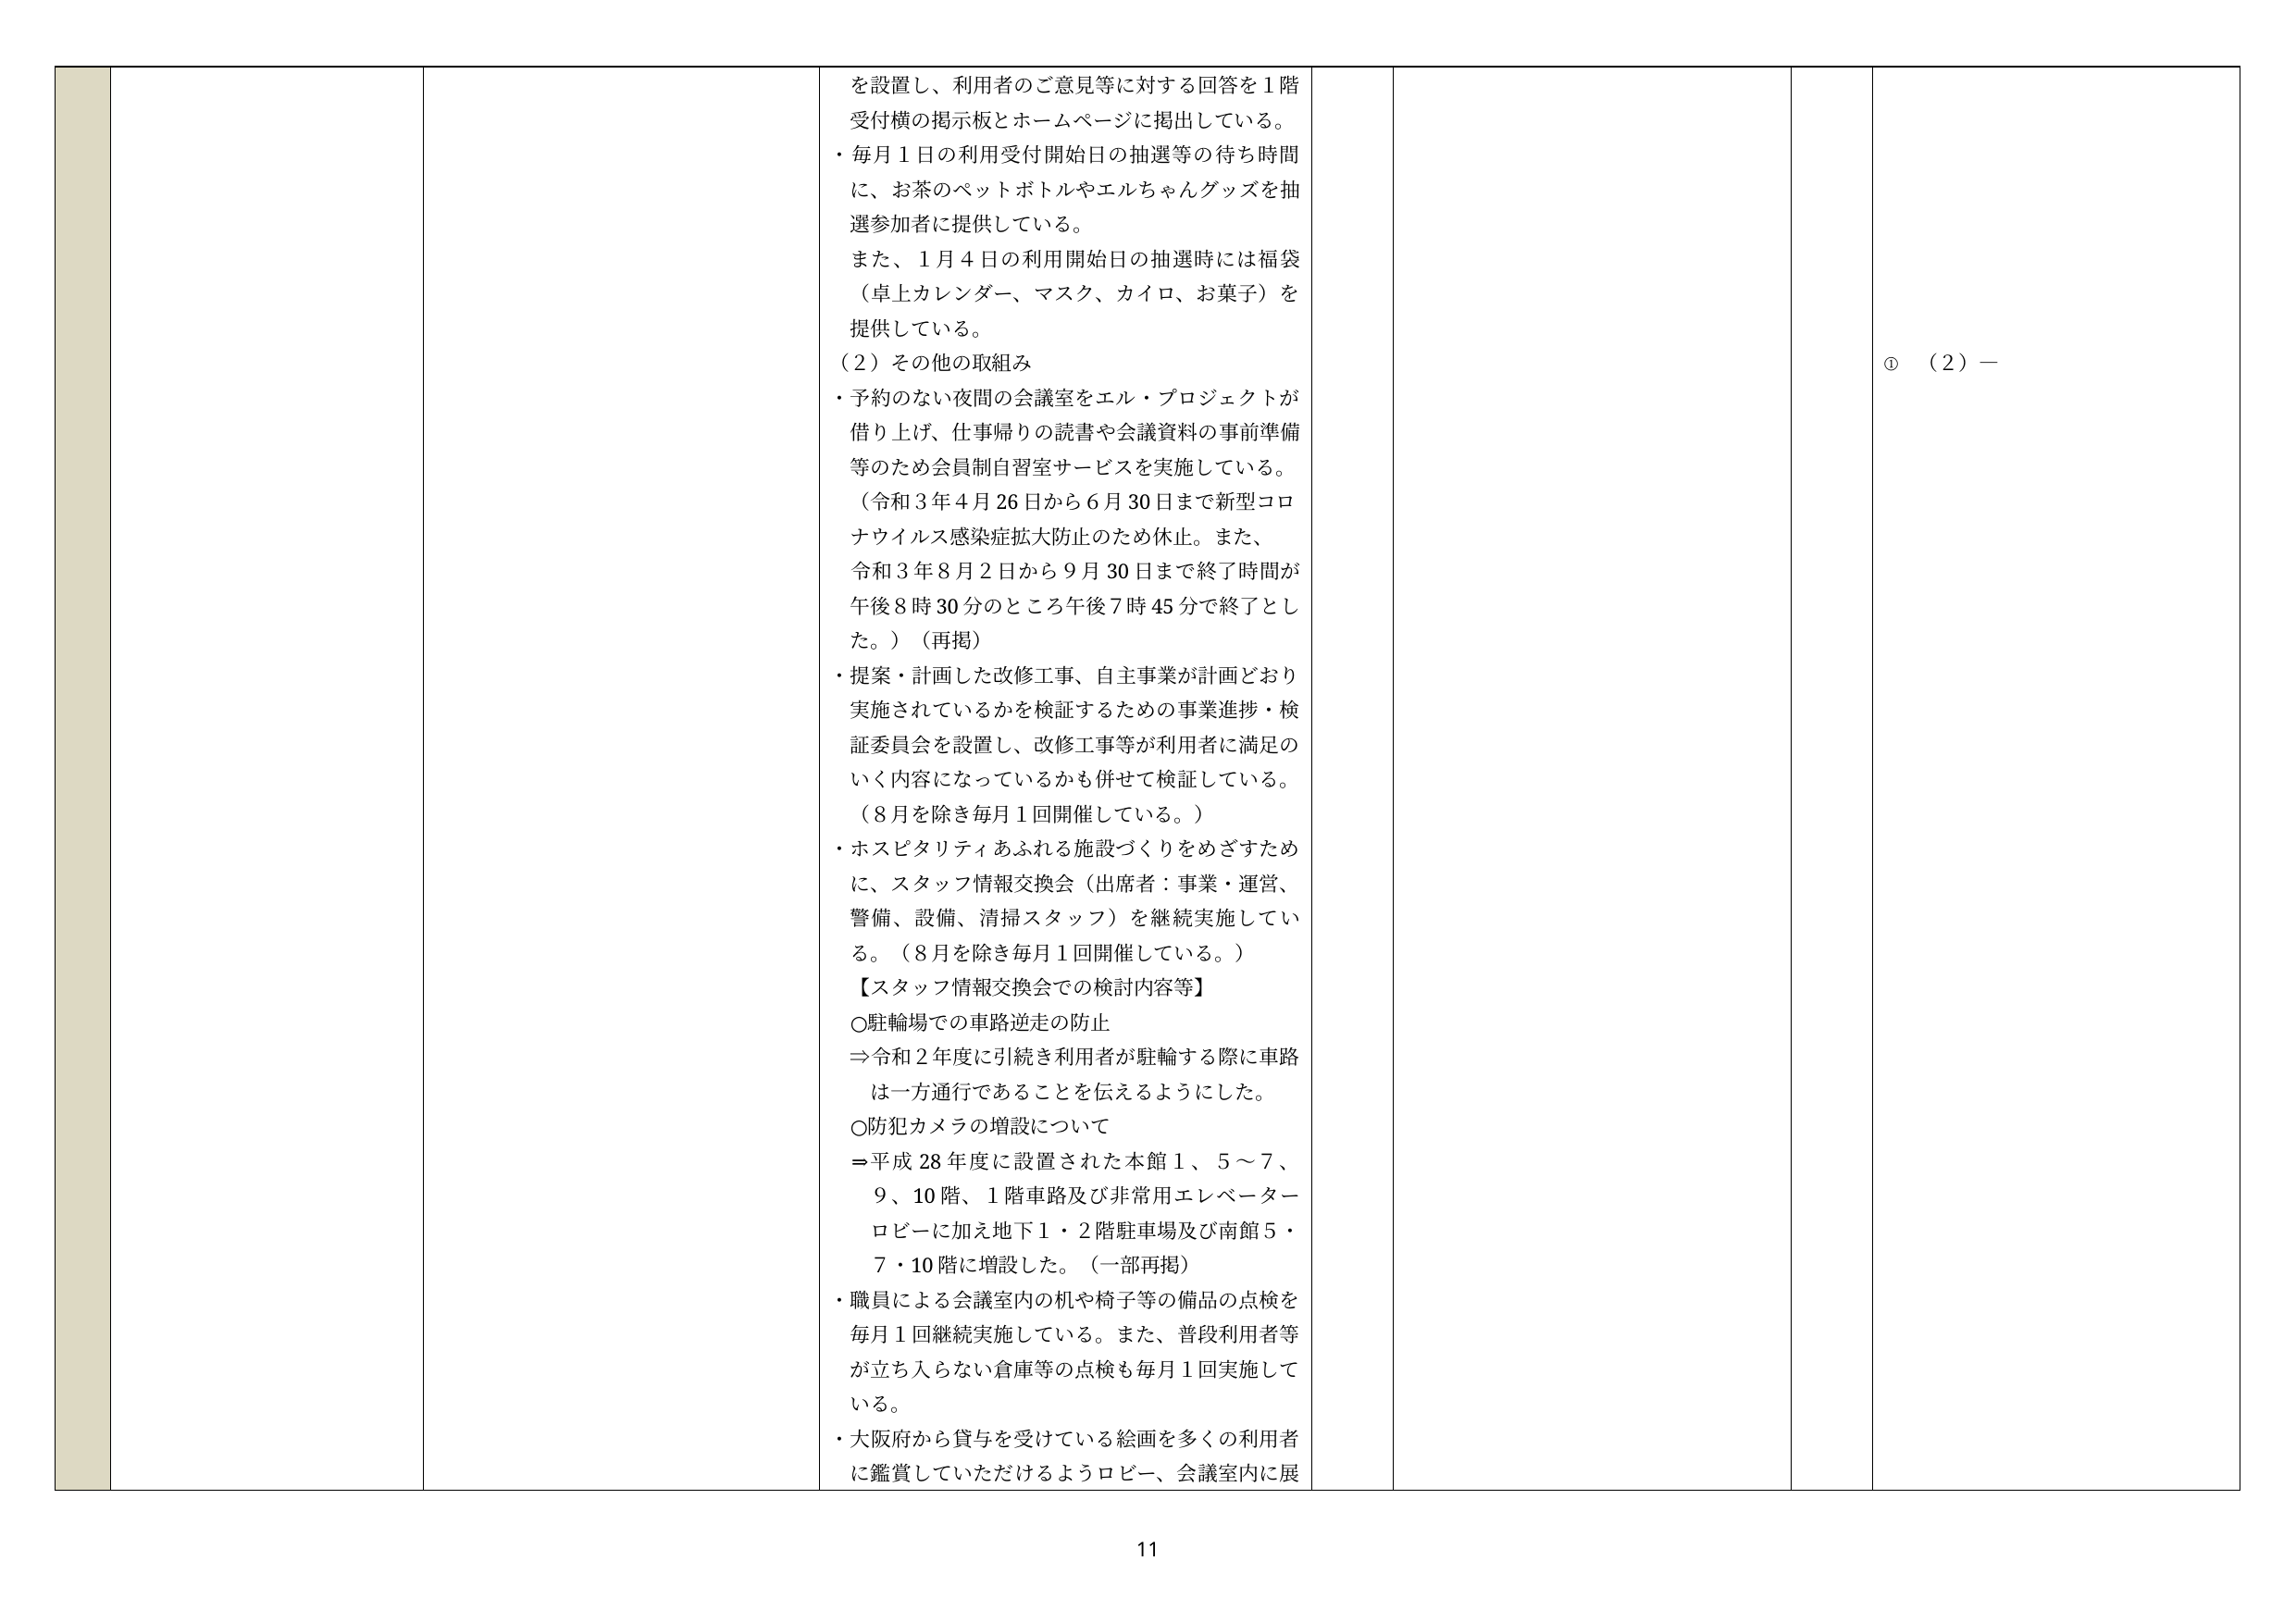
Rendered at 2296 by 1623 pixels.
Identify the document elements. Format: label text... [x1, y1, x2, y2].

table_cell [1873, 68, 2240, 1490]
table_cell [820, 68, 1311, 1490]
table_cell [1394, 68, 1791, 1490]
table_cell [111, 68, 423, 1490]
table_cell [424, 68, 819, 1490]
table_cell Ｂ [1312, 68, 1393, 1490]
table_cell Ｂ [1792, 68, 1872, 1490]
